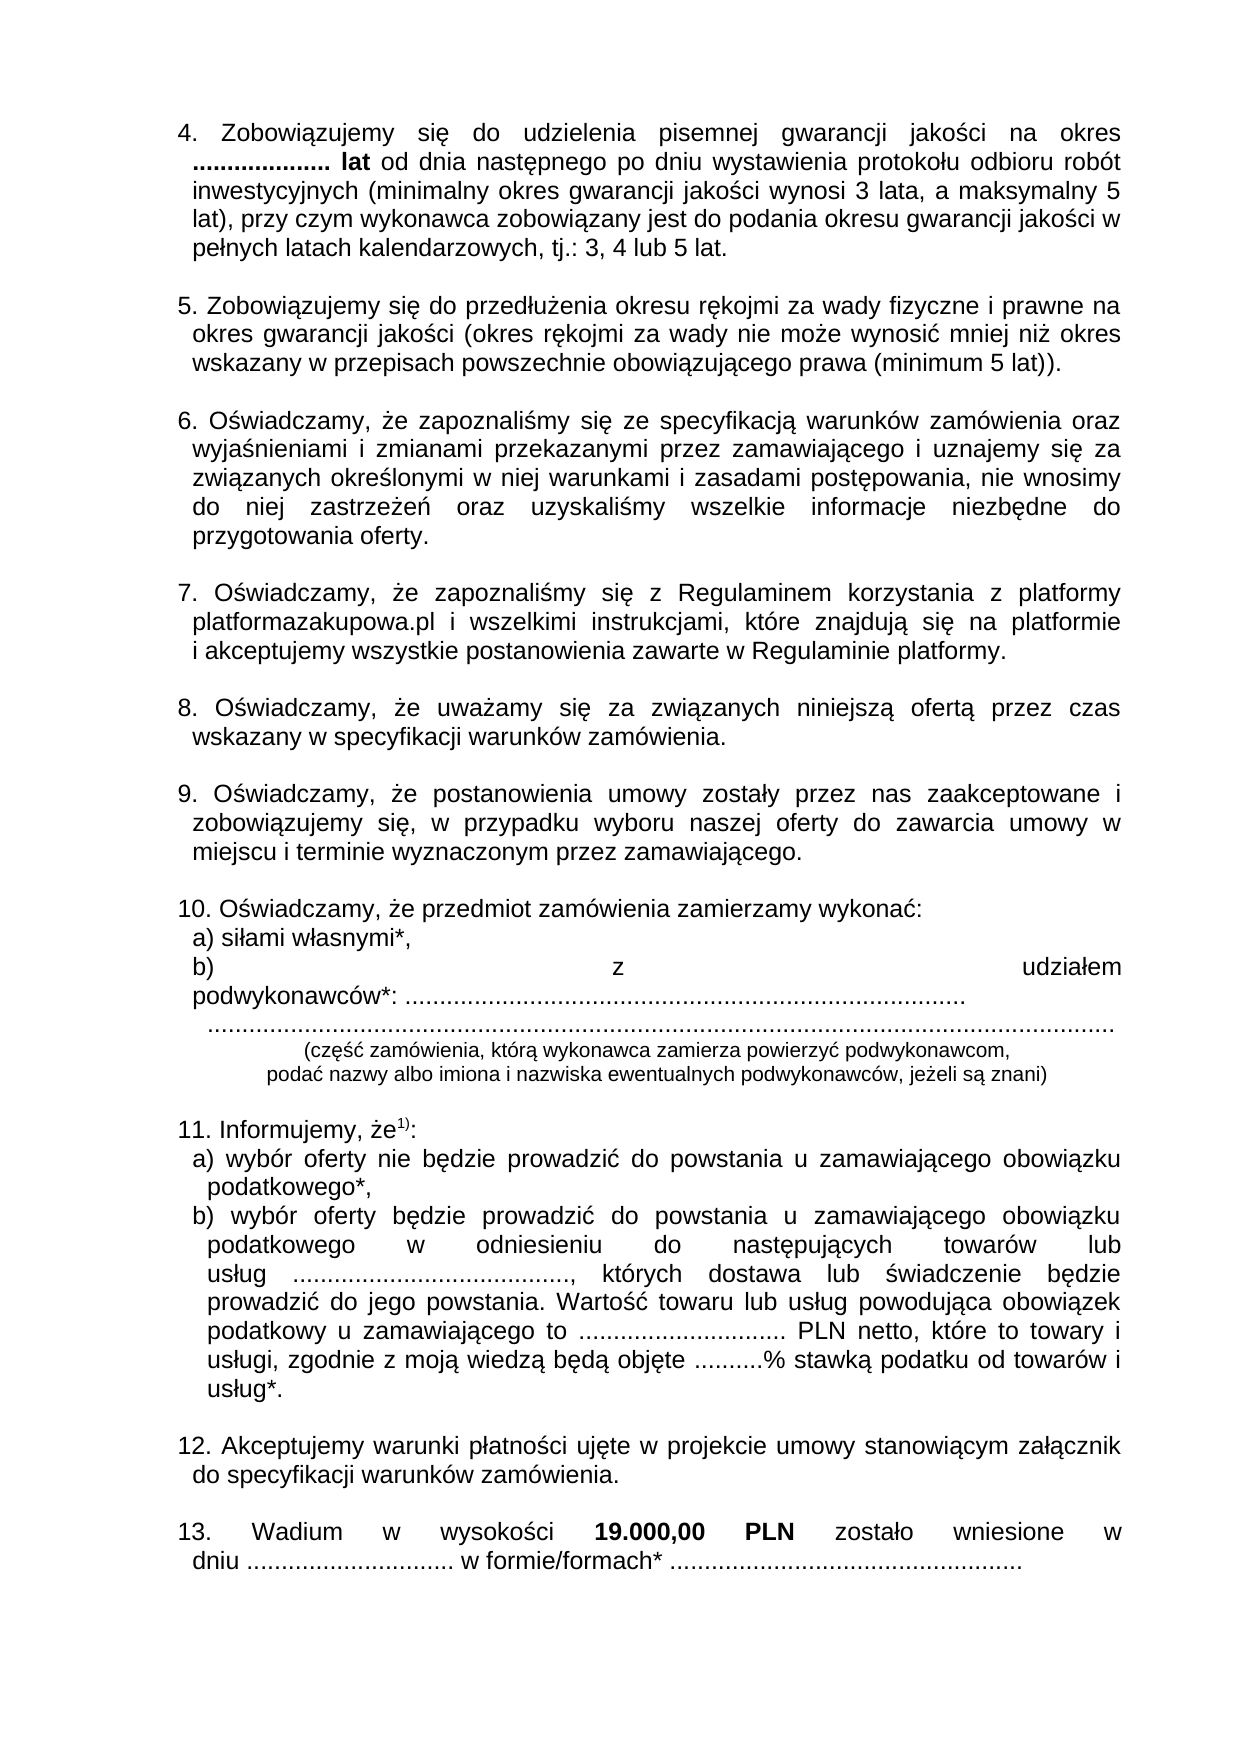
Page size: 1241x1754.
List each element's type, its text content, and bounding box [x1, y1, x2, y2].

text b) z udziałem podwykonawców*: ................................................................................. [192, 952, 1122, 1009]
text podać nazwy albo imiona i nazwiska ewentualnych podwykonawców, jeżeli są znani) [192, 1062, 1122, 1086]
text 12. Akceptujemy warunki płatności ujęte w projekcie umowy stanowiącym załącznik do specyfikacji warunków zamówienia. [177, 1431, 1122, 1488]
text 10. Oświadczamy, że przedmiot zamówienia zamierzamy wykonać: [177, 894, 1122, 923]
text b) wybór oferty będzie prowadzić do powstania u zamawiającego obowiązku podatkowego w odniesieniu do następujących towarów lub usług ........................................, których dostawa lub świadczenie będzie prowadzić do jego powstania. Wartość towaru lub usług powodująca obowiązek podatkowy u zamawiającego to .............................. PLN netto, które to towary i usługi, zgodnie z moją wiedzą będą objęte ..........% stawką podatku od towarów i usług*. [192, 1201, 1122, 1402]
text a) siłami własnymi*, [192, 923, 1122, 952]
text 5. Zobowiązujemy się do przedłużenia okresu rękojmi za wady fizyczne i prawne na okres gwarancji jakości (okres rękojmi za wady nie może wynosić mniej niż okres wskazany w przepisach powszechnie obowiązującego prawa (minimum 5 lat)). [177, 291, 1122, 377]
text 4. Zobowiązujemy się do udzielenia pisemnej gwarancji jakości na okres .................... lat od dnia następnego po dniu wystawienia protokołu odbioru robót inwestycyjnych (minimalny okres gwarancji jakości wynosi 3 lata, a maksymalny 5 lat), przy czym wykonawca zobowiązany jest do podania okresu gwarancji jakości w pełnych latach kalendarzowych, tj.: 3, 4 lub 5 lat. [177, 118, 1122, 262]
text 8. Oświadczamy, że uważamy się za związanych niniejszą ofertą przez czas wskazany w specyfikacji warunków zamówienia. [177, 693, 1122, 751]
text 9. Oświadczamy, że postanowienia umowy zostały przez nas zaakceptowane i zobowiązujemy się, w przypadku wyboru naszej oferty do zawarcia umowy w miejscu i terminie wyznaczonym przez zamawiającego. [177, 779, 1122, 866]
text 6. Oświadczamy, że zapoznaliśmy się ze specyfikacją warunków zamówienia oraz wyjaśnieniami i zmianami przekazanymi przez zamawiającego i uznajemy się za związanych określonymi w niej warunkami i zasadami postępowania, nie wnosimy do niej zastrzeżeń oraz uzyskaliśmy wszelkie informacje niezbędne do przygotowania oferty. [177, 406, 1122, 549]
text ................................................................................................................................... [207, 1009, 1122, 1038]
text (część zamówienia, którą wykonawca zamierza powierzyć podwykonawcom, [192, 1038, 1122, 1062]
text 11. Informujemy, że1): [177, 1115, 1122, 1143]
text a) wybór oferty nie będzie prowadzić do powstania u zamawiającego obowiązku podatkowego*, [192, 1143, 1122, 1201]
text 13. Wadium w wysokości 19.000,00 PLN zostało wniesione w dniu .............................. w formie/formach* ................................................... [177, 1517, 1122, 1575]
text 7. Oświadczamy, że zapoznaliśmy się z Regulaminem korzystania z platformy platformazakupowa.pl i wszelkimi instrukcjami, które znajdują się na platformie i akceptujemy wszystkie postanowienia zawarte w Regulaminie platformy. [177, 578, 1122, 664]
